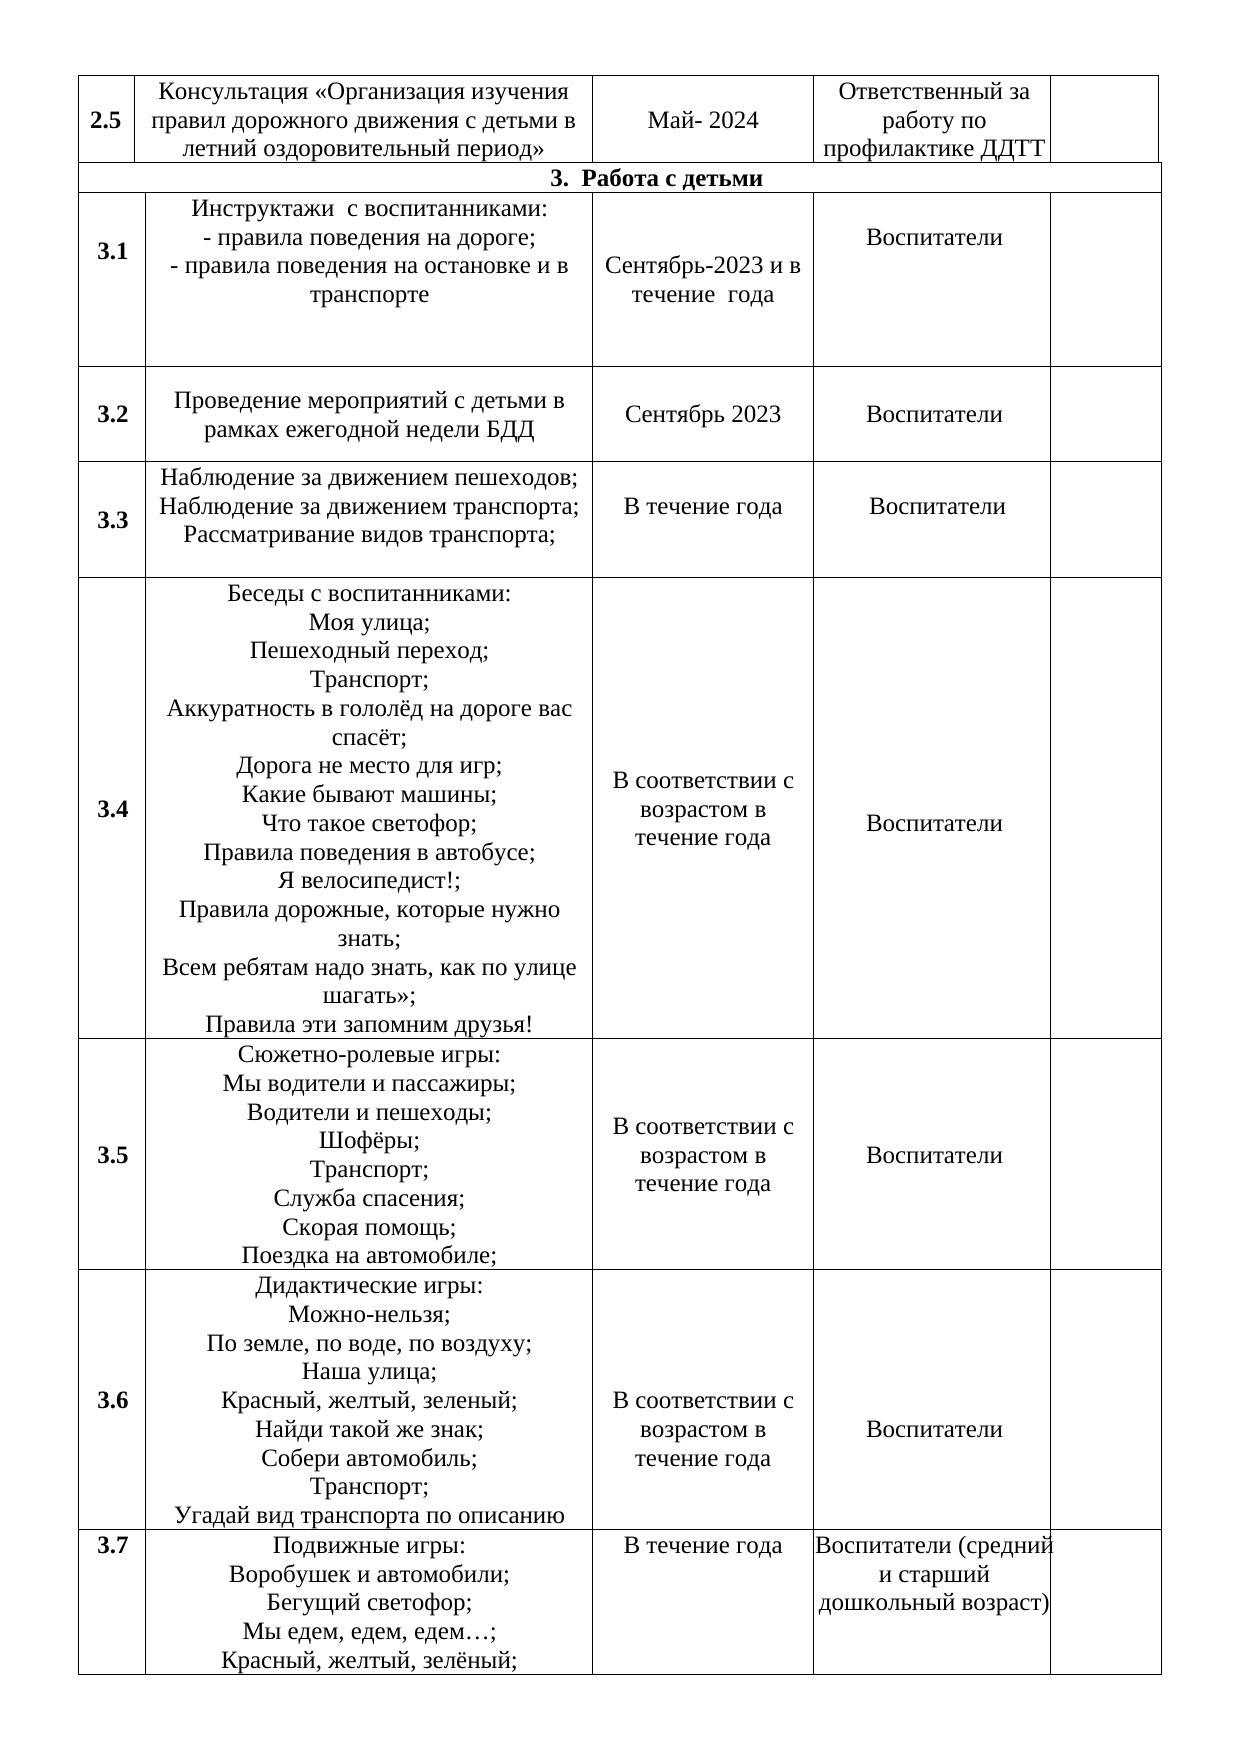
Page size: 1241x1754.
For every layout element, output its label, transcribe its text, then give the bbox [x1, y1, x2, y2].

table_cell 3.7 [79, 1530, 145, 1674]
table_cell 3.4 [79, 578, 145, 1038]
table_cell Май- 2024 [593, 76, 813, 162]
table_cell Наблюдение за движением пешеходов; Наблюдение за движением транспорта; Рассматривание видов транспорта; [146, 462, 592, 577]
table_cell Воспитатели [814, 578, 1050, 1038]
table_cell 3. Работа с детьми [79, 163, 1161, 192]
table_cell Воспитатели [814, 1270, 1050, 1529]
table_cell Инструктажи с воспитанниками: - правила поведения на дороге; - правила поведения на остановке и в транспорте [146, 193, 592, 366]
table_cell Дидактические игры: Можно-нельзя; По земле, по воде, по воздуху; Наша улица; Красный, желтый, зеленый; Найди такой же знак; Собери автомобиль; Транспорт; Угадай вид транспорта по описанию [146, 1270, 592, 1529]
table_cell [1051, 578, 1161, 1038]
table_cell [1051, 193, 1161, 366]
table_cell Консультация «Организация изучения правил дорожного движения с детьми в летний оздоровительный период» [135, 76, 592, 162]
table_cell Сентябрь-2023 и в течение года [593, 193, 813, 366]
table_cell 3.1 [79, 193, 145, 366]
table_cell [814, 1530, 1050, 1674]
table_cell В течение года [593, 462, 813, 577]
table_cell 2.5 [79, 76, 134, 162]
table_cell Сюжетно-ролевые игры: Мы водители и пассажиры; Водители и пешеходы; Шофёры; Транспорт; Служба спасения; Скорая помощь; Поездка на автомобиле; [146, 1039, 592, 1269]
table_cell Проведение мероприятий с детьми в рамках ежегодной недели БДД [146, 367, 592, 461]
table_cell Сентябрь 2023 [593, 367, 813, 461]
table_cell [1051, 1530, 1161, 1674]
table_cell В соответствии с возрастом в течение года [593, 1039, 813, 1269]
table_cell Воспитатели [814, 193, 1050, 366]
table_cell 3.3 [79, 462, 145, 577]
table_cell В течение года [593, 1530, 813, 1674]
table_cell Воспитатели [814, 1039, 1050, 1269]
table_cell [1051, 462, 1161, 577]
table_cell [146, 1530, 592, 1674]
table_cell 3.2 [79, 367, 145, 461]
table_cell [1051, 367, 1161, 461]
table_cell В соответствии с возрастом в течение года [593, 1270, 813, 1529]
table_cell Беседы с воспитанниками: Моя улица; Пешеходный переход; Транспорт; Аккуратность в гололёд на дороге вас спасёт; Дорога не место для игр; Какие бывают машины; Что такое светофор; Правила поведения в автобусе; Я велосипедист!; Правила дорожные, которые нужно знать; Всем ребятам надо знать, как по улице шагать»; Правила эти запомним друзья! [146, 578, 592, 1038]
table_cell 3.5 [79, 1039, 145, 1269]
table_cell Ответственный за работу по профилактике ДДТТ [814, 76, 1050, 162]
table_cell Воспитатели [814, 462, 1050, 577]
table_cell Воспитатели [814, 367, 1050, 461]
table_cell В соответствии с возрастом в течение года [593, 578, 813, 1038]
table_cell [1051, 1039, 1161, 1269]
table_cell 3.6 [79, 1270, 145, 1529]
table_cell [1051, 76, 1158, 162]
table_cell [1051, 1270, 1161, 1529]
